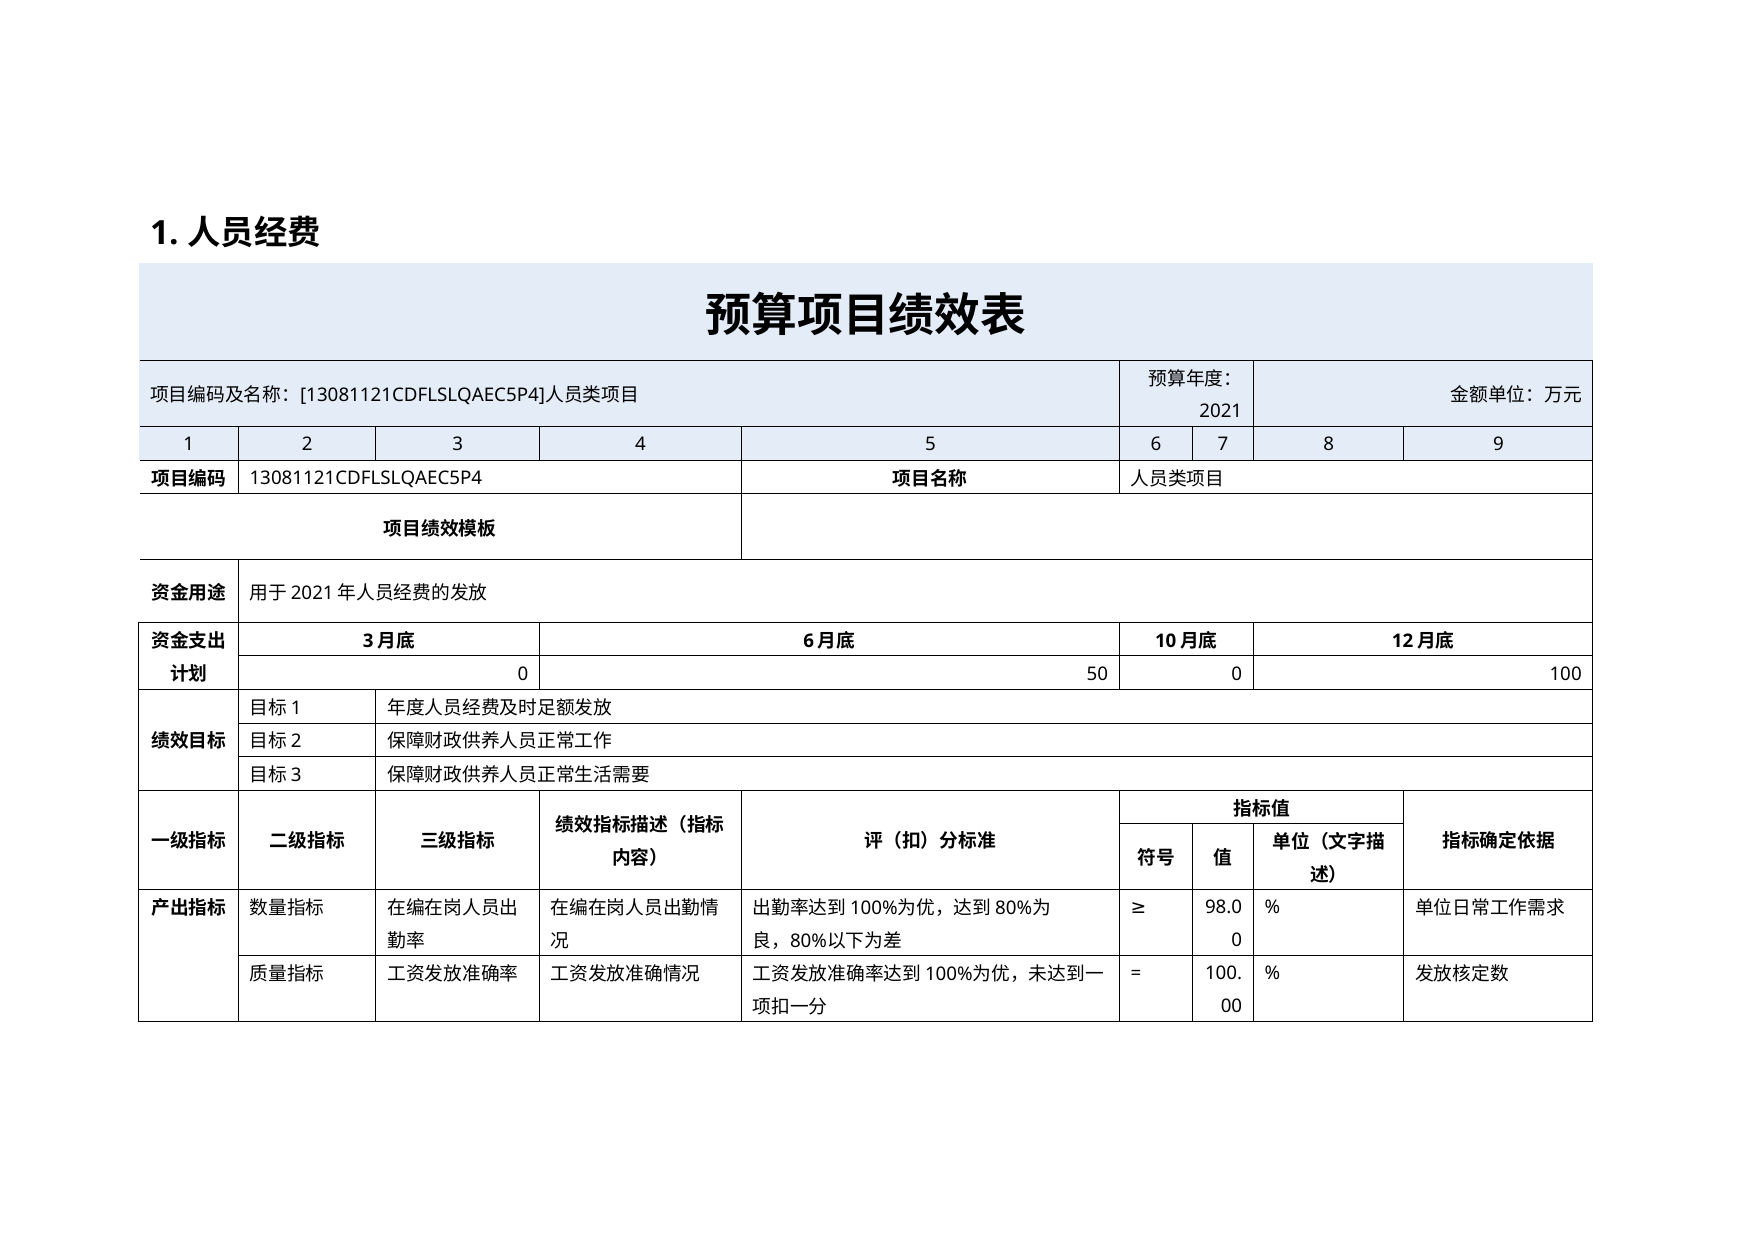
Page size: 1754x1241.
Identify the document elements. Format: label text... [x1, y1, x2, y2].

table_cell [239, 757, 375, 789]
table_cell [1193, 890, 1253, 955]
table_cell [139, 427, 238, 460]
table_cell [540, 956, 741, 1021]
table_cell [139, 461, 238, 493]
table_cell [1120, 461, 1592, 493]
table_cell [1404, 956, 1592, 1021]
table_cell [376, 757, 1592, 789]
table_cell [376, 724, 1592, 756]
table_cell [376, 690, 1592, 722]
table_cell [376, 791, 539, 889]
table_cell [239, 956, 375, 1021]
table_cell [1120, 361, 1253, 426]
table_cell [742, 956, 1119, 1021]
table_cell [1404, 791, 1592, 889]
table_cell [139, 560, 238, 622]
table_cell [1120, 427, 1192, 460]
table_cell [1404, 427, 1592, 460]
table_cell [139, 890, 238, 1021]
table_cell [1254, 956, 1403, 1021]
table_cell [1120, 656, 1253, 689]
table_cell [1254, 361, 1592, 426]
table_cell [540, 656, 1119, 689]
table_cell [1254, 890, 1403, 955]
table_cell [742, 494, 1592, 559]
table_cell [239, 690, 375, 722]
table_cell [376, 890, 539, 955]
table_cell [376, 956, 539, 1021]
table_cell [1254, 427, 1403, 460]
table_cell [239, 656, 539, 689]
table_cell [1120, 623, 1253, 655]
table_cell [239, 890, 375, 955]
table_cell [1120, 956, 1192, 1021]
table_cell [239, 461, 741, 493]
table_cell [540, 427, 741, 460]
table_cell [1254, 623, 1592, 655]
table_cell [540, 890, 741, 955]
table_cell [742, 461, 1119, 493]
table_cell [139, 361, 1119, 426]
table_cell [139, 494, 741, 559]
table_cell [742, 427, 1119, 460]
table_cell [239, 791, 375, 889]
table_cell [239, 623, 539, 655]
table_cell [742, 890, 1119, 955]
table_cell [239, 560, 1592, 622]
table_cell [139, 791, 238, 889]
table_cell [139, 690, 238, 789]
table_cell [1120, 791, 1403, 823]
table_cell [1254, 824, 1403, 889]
list 人员经费 [150, 198, 1604, 263]
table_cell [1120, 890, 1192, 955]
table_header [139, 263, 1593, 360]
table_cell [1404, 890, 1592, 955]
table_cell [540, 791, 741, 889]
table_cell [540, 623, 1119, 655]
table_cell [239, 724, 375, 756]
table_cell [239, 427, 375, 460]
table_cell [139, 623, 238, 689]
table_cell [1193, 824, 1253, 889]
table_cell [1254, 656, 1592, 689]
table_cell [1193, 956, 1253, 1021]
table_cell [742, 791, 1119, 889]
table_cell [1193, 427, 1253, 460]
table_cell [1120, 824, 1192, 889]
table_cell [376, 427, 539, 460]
